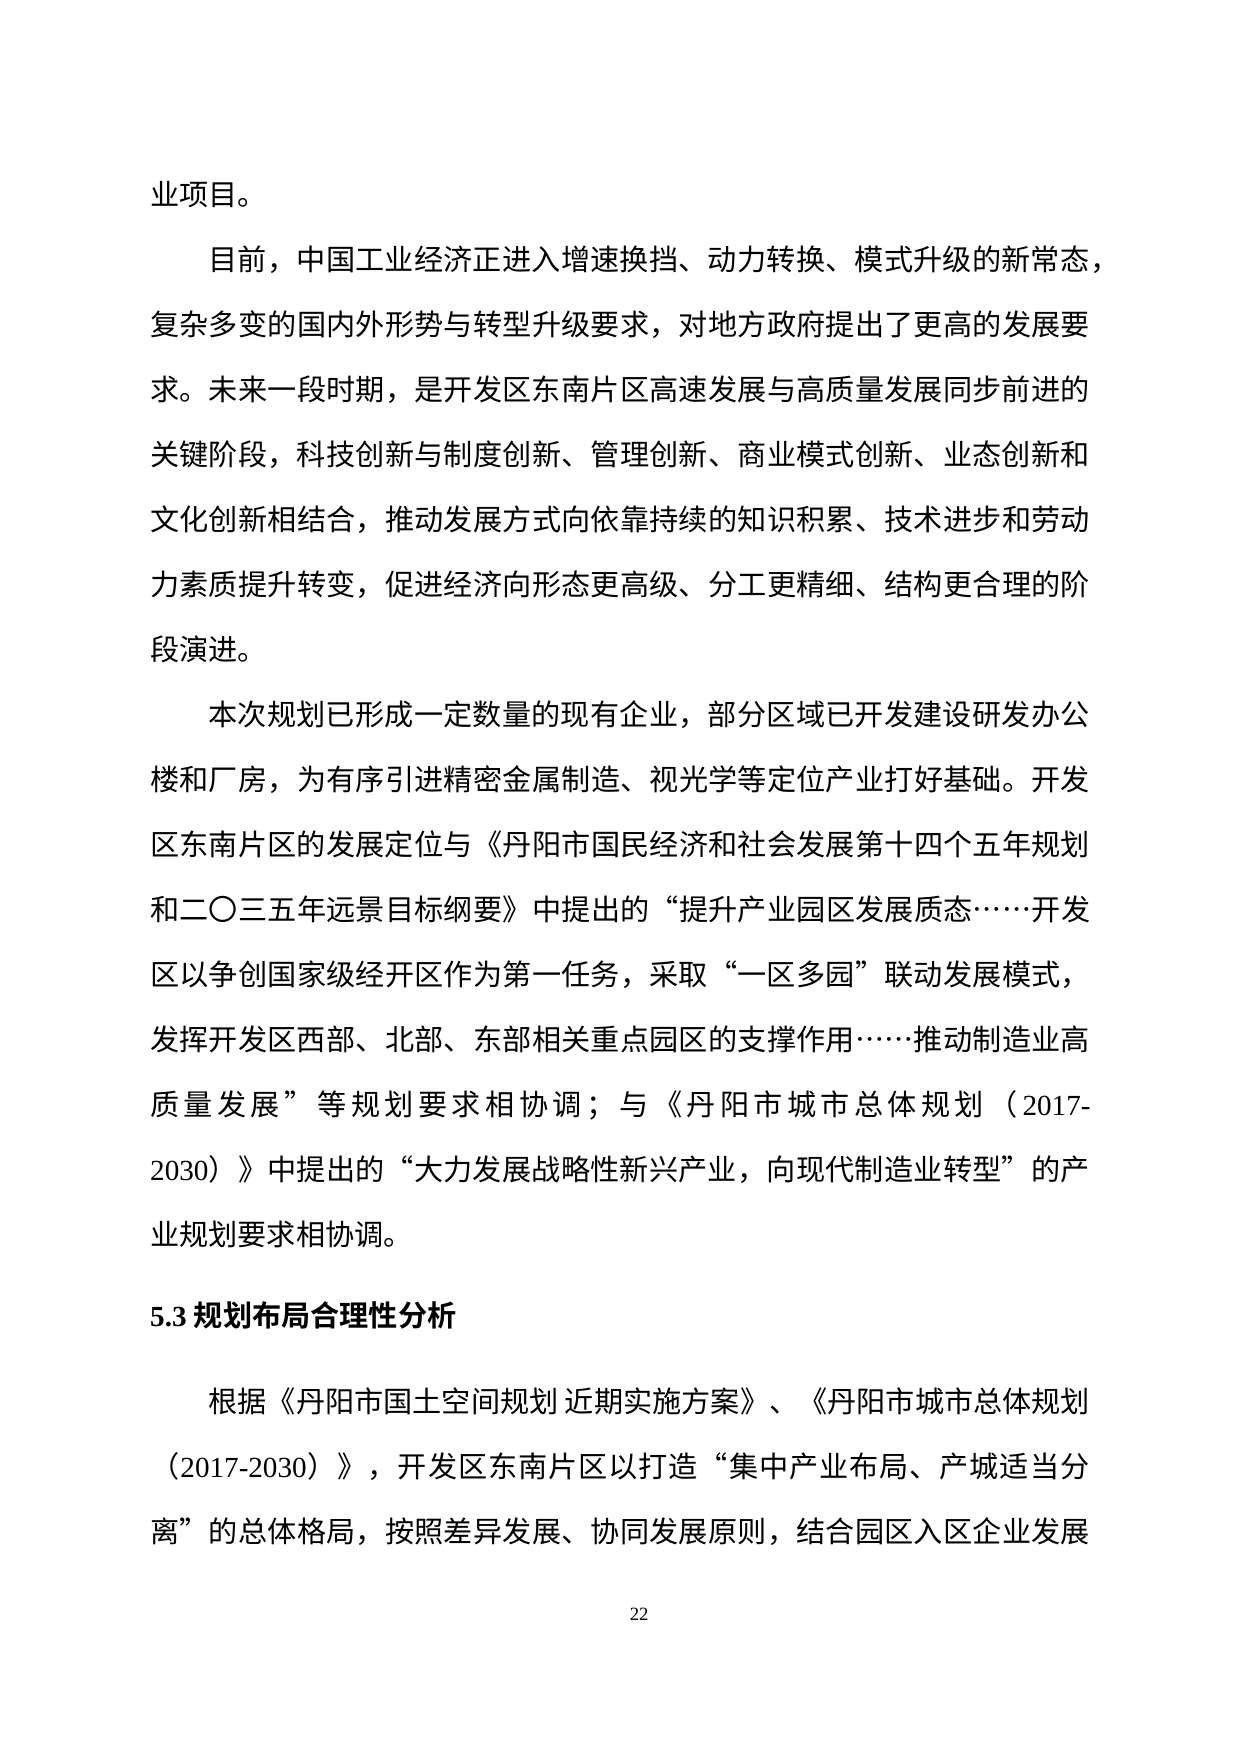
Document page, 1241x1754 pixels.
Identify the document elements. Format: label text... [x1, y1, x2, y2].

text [150, 160, 1090, 225]
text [150, 1367, 1090, 1562]
text 5.3 规划布局合理性分析 [150, 1281, 1090, 1346]
text 本次规划已形成一定数量的现有企业，部分区域已开发建设研发办公楼和厂房，为有序引进精密金属制造、视光学等定位产业打好基础。开发区东南片区的发展定位与《丹阳市国民经济和社会发展第十四个五年规划和二〇三五年远景目标纲要》中提出的“提升产业园区发展质态……开发区以争创国家级经开区作为第一任务，采取“一区多园”联动发展模式，发挥开发区西部、北部、东部相关重点园区的支撑作用……推动制造业高质量发展”等规划要求相协调；与《丹阳市城市总体规划（2017-2030）》中提出的“大力发展战略性新兴产业，向现代制造业转型”的产业规划要求相协调。 [150, 680, 1090, 1265]
text 目前，中国工业经济正进入增速换挡、动力转换、模式升级的新常态，复杂多变的国内外形势与转型升级要求，对地方政府提出了更高的发展要求。未来一段时期，是开发区东南片区高速发展与高质量发展同步前进的关键阶段，科技创新与制度创新、管理创新、商业模式创新、业态创新和文化创新相结合，推动发展方式向依靠持续的知识积累、技术进步和劳动力素质提升转变，促进经济向形态更高级、分工更精细、结构更合理的阶段演进。 [150, 225, 1090, 680]
